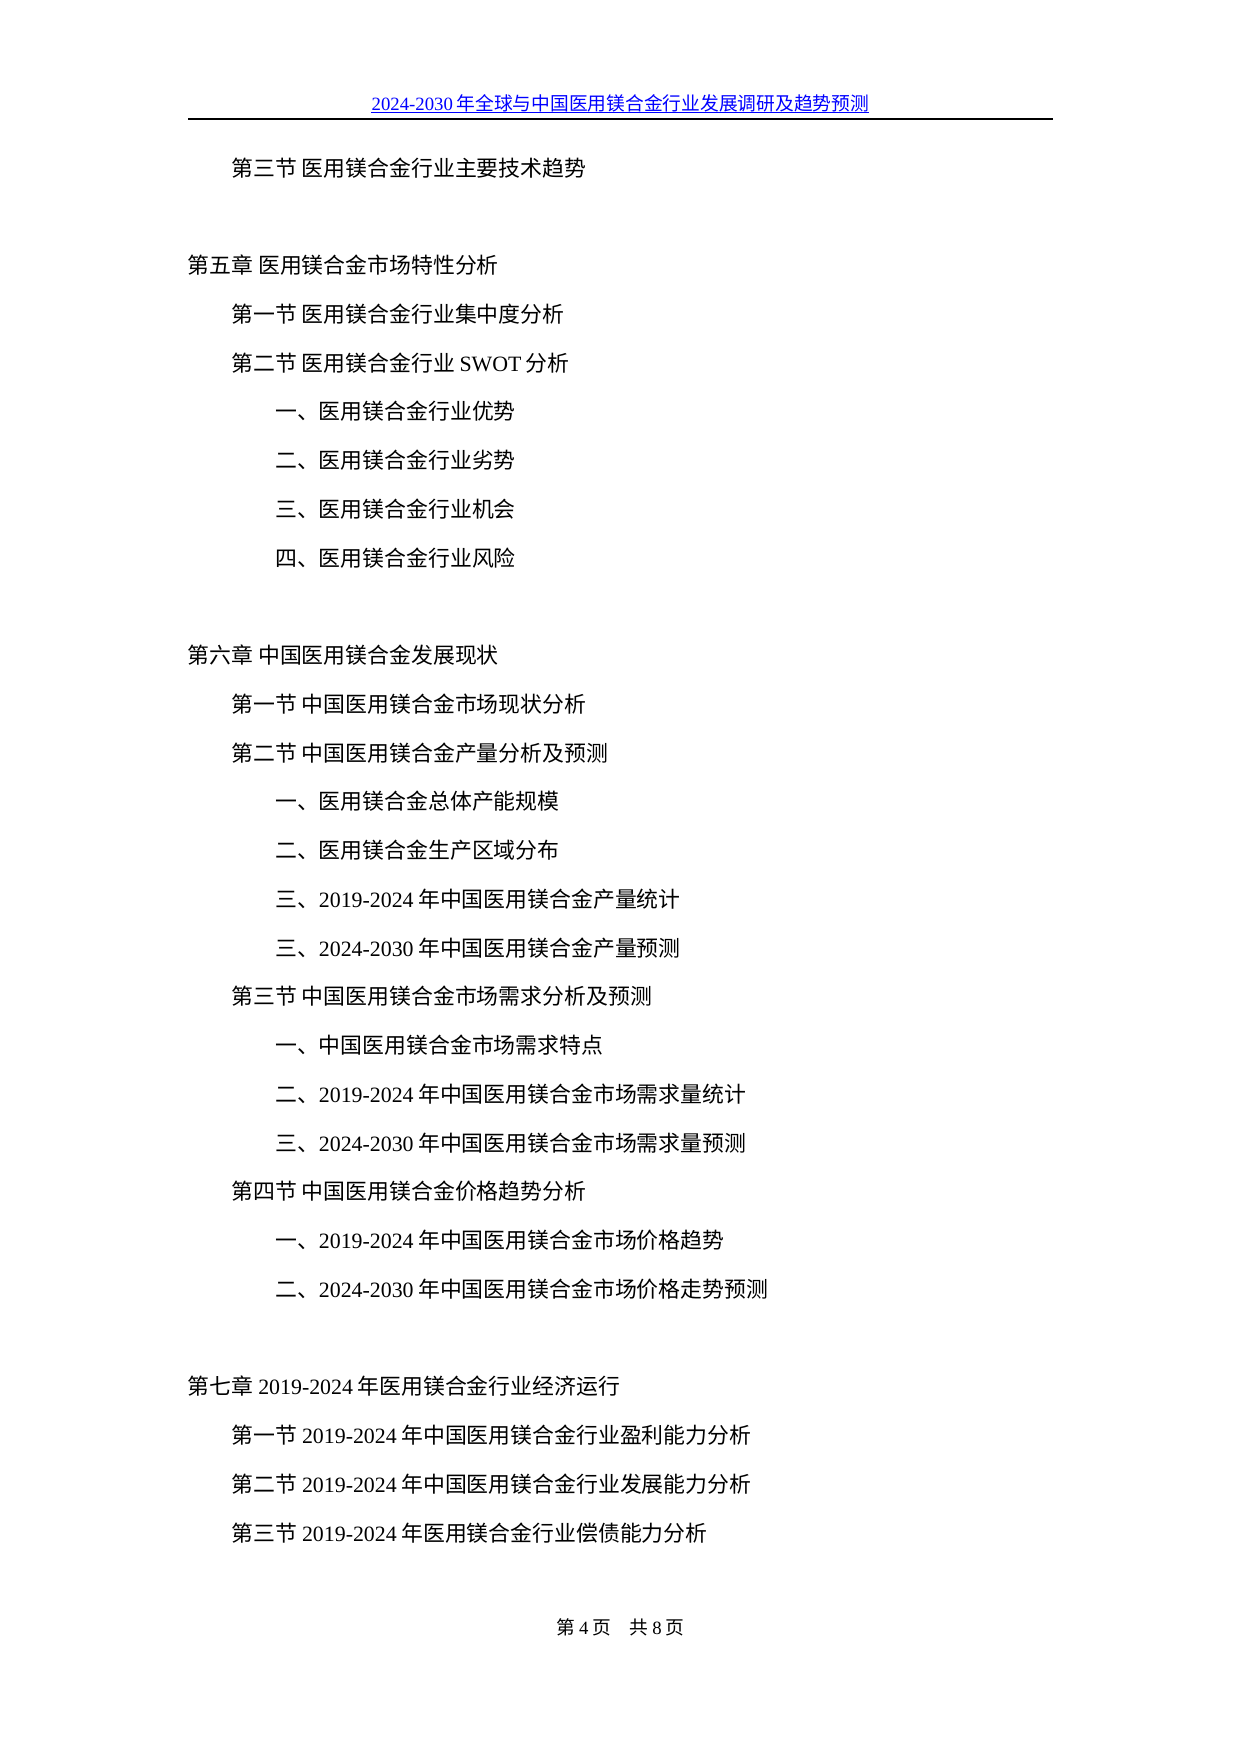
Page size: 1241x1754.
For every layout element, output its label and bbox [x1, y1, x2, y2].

text [187, 150, 1053, 1548]
